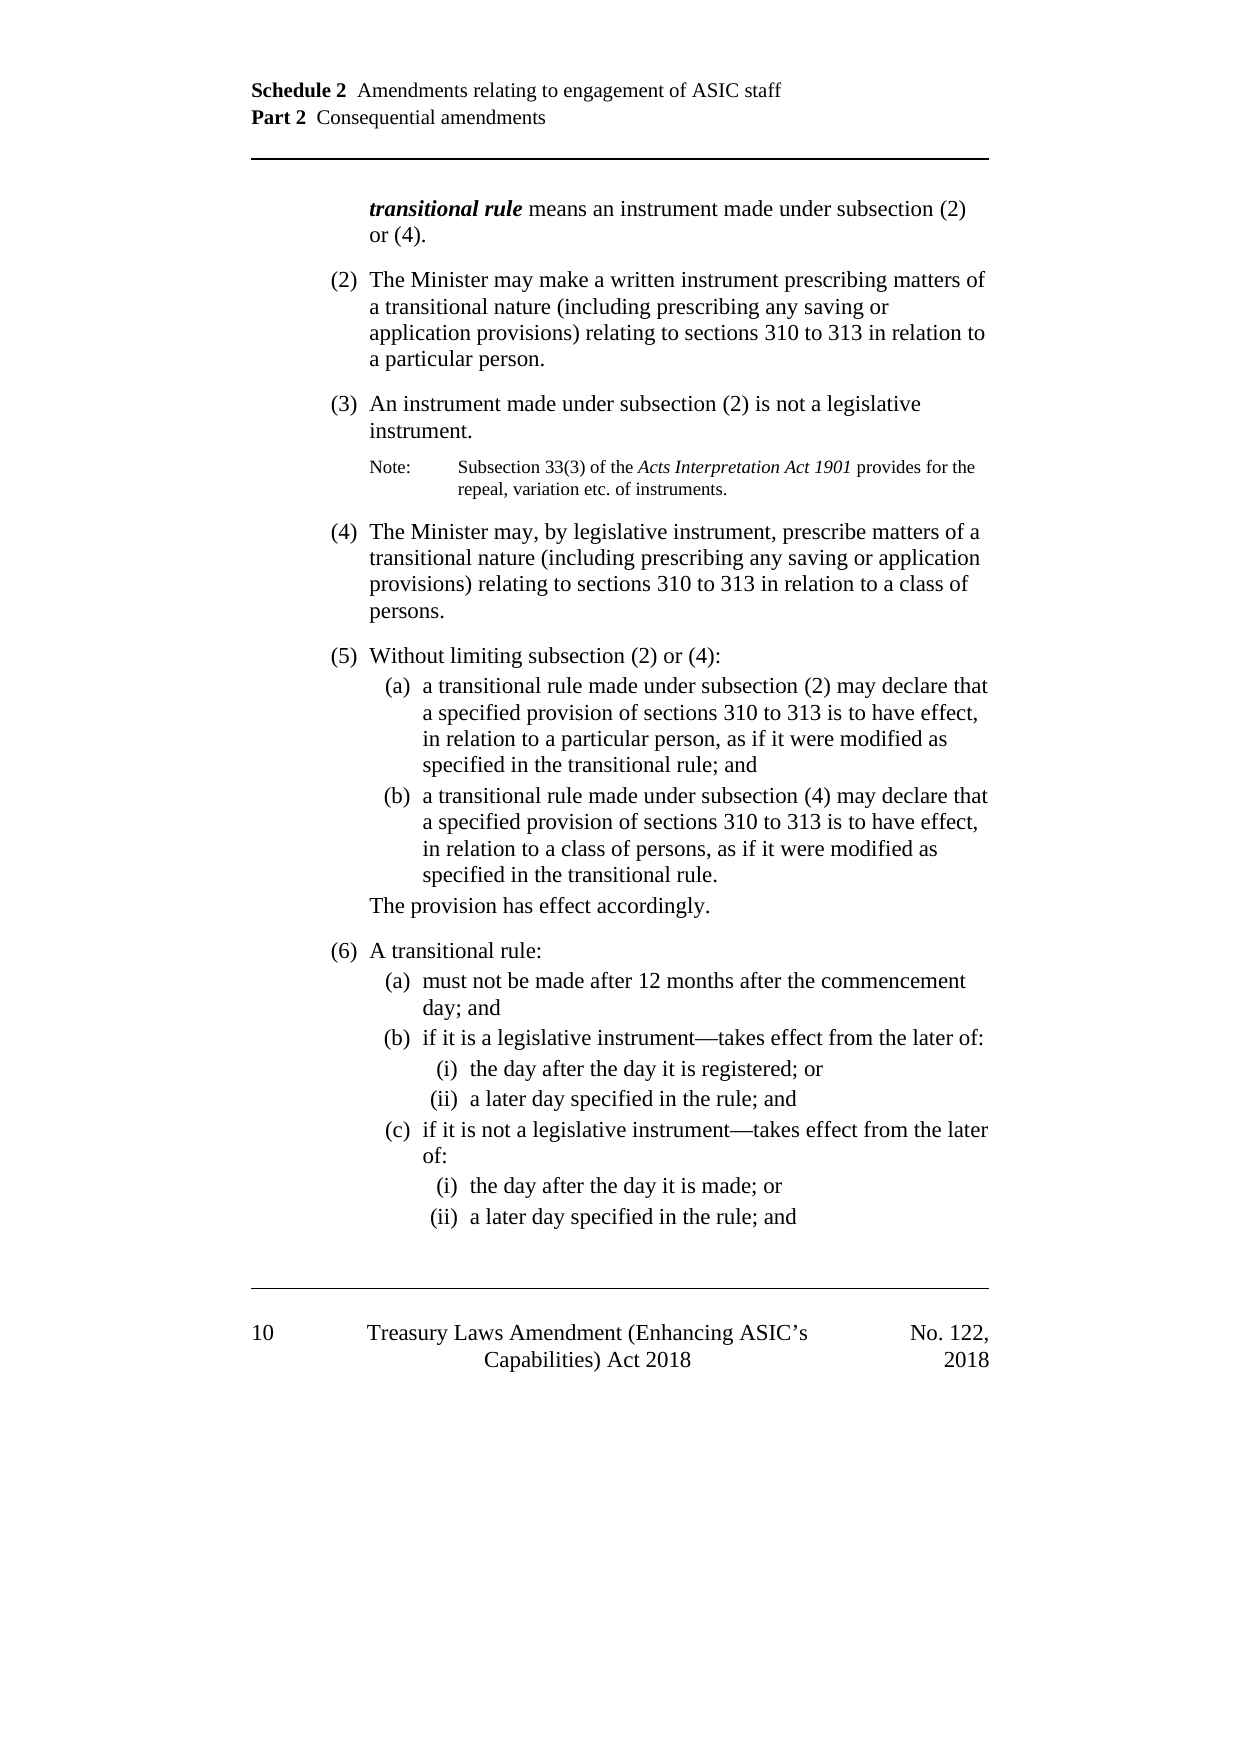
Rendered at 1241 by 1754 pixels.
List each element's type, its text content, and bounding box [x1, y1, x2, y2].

text (b) if it is a legislative instrument—takes effect from the later of: [251, 1024, 989, 1051]
text The provision has effect accordingly. [369, 892, 989, 918]
text transitional rule means an instrument made under subsection (2) or (4). [369, 195, 989, 248]
text (5) Without limiting subsection (2) or (4): [251, 642, 989, 668]
text (a) a transitional rule made under subsection (2) may declare that a specified provision of sections 310 to 313 is to have effect, in relation to a particular person, as if it were modified as specified in the transitional rule; and [251, 672, 989, 778]
text (3) An instrument made under subsection (2) is not a legislative instrument. [251, 391, 989, 443]
text (6) A transitional rule: [251, 937, 989, 963]
text Note: Subsection 33(3) of the Acts Interpretation Act 1901 provides for the repeal, variation etc. of instruments. [369, 456, 989, 499]
text (c) if it is not a legislative instrument—takes effect from the later of: [251, 1116, 989, 1168]
text (i) the day after the day it is registered; or [251, 1055, 989, 1081]
text (ii) a later day specified in the rule; and [251, 1203, 989, 1229]
text (a) must not be made after 12 months after the commencement day; and [251, 967, 989, 1020]
text (2) The Minister may make a written instrument prescribing matters of a transitional nature (including prescribing any saving or application provisions) relating to sections 310 to 313 in relation to a particular person. [251, 266, 989, 372]
text (i) the day after the day it is made; or [251, 1173, 989, 1199]
text (ii) a later day specified in the rule; and [251, 1085, 989, 1112]
text (4) The Minister may, by legislative instrument, prescribe matters of a transitional nature (including prescribing any saving or application provisions) relating to sections 310 to 313 in relation to a class of persons. [251, 518, 989, 623]
text (b) a transitional rule made under subsection (4) may declare that a specified provision of sections 310 to 313 is to have effect, in relation to a class of persons, as if it were modified as specified in the transitional rule. [251, 782, 989, 887]
